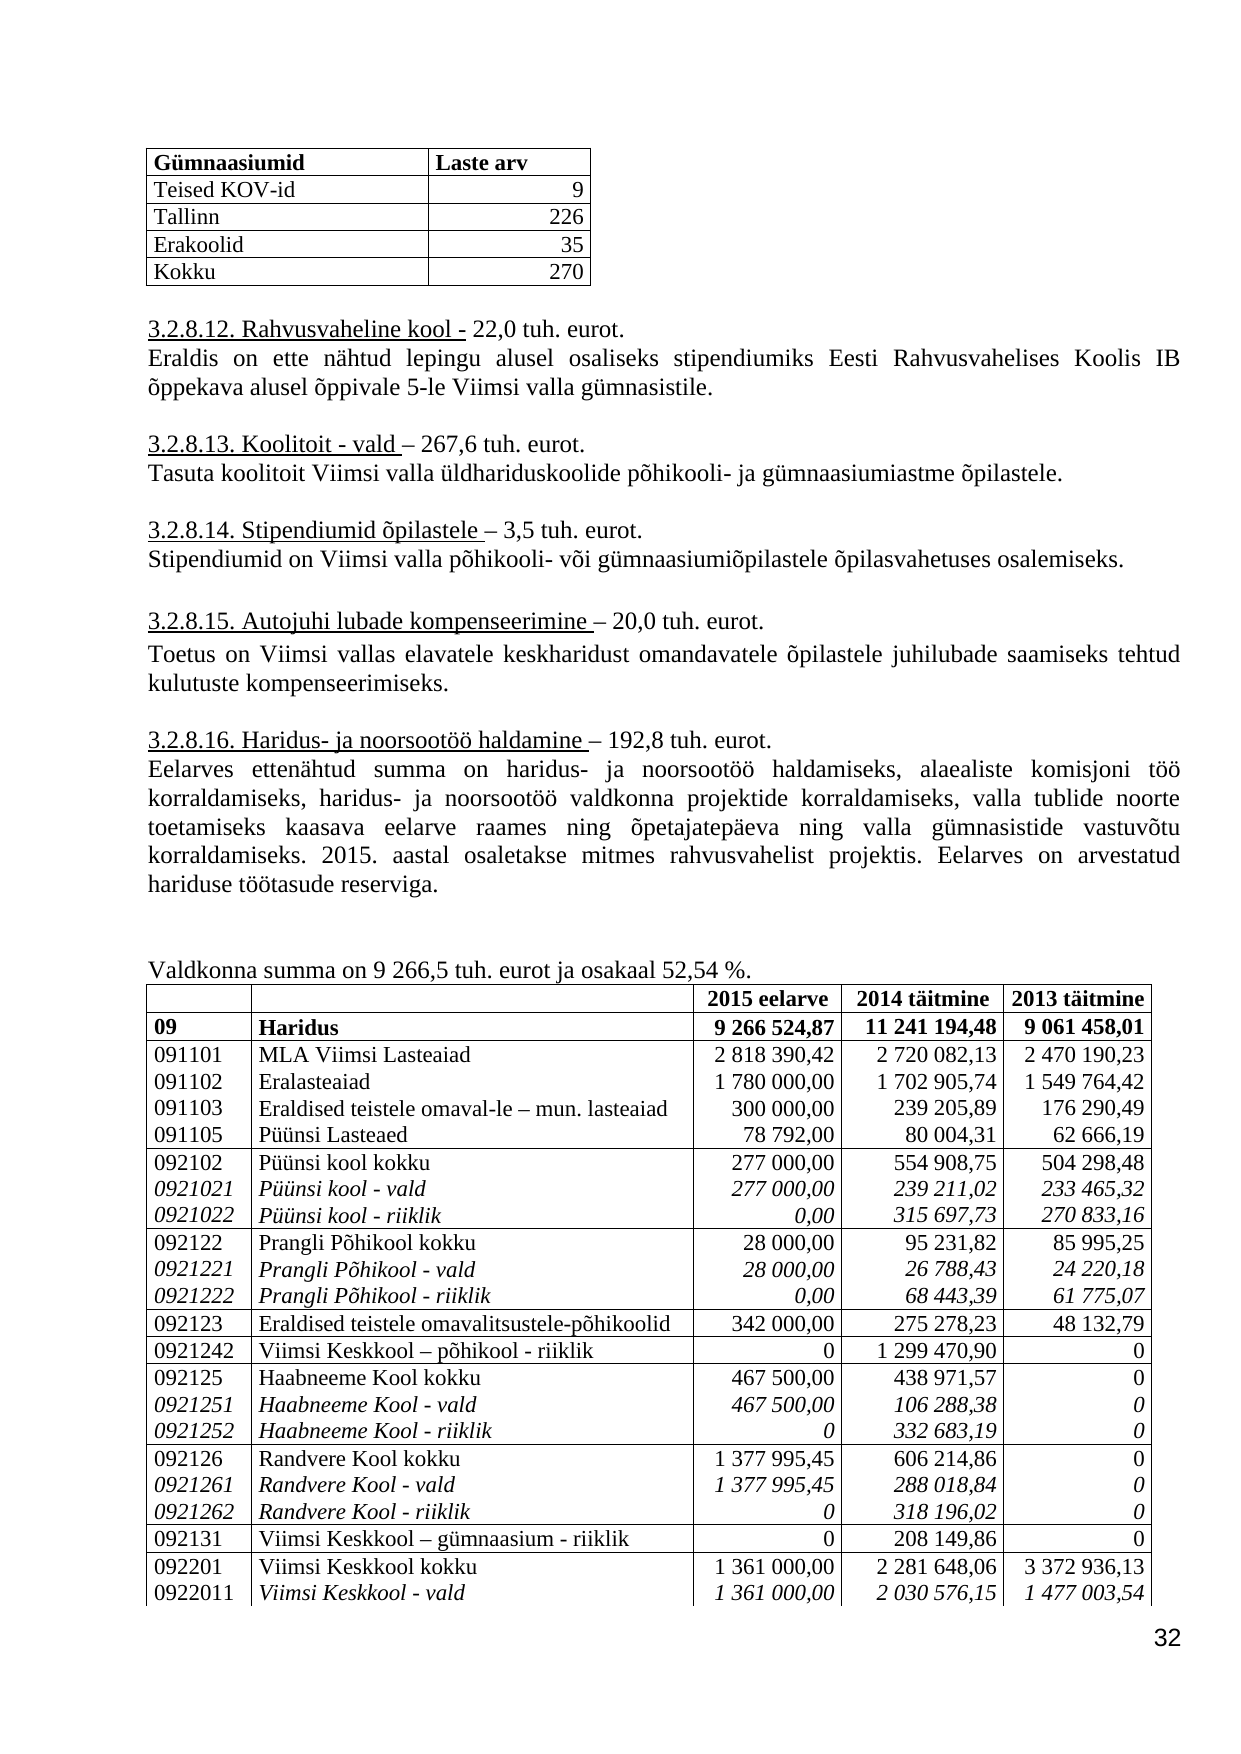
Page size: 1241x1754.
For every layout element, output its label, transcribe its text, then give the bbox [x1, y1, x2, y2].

table_cell Erakoolid [147, 231, 428, 257]
table_cell 0 [694, 1417, 841, 1444]
table_cell 2 281 648,06 [842, 1553, 1003, 1579]
table_cell 95 231,82 [842, 1229, 1003, 1255]
table_cell Eralasteaiad [252, 1068, 693, 1094]
table_cell 270 [429, 258, 590, 284]
table_cell 504 298,48 [1004, 1149, 1151, 1175]
table_cell 0921252 [147, 1417, 251, 1444]
table_cell 0 [1004, 1445, 1151, 1471]
table_header 2014 täitmine [842, 985, 1003, 1012]
table_cell Viimsi Keskkool kokku [252, 1553, 693, 1579]
table_cell 35 [429, 231, 590, 257]
table_cell Püünsi kool kokku [252, 1149, 693, 1175]
table_cell Haridus [252, 1013, 693, 1040]
table_cell 0921021 [147, 1175, 251, 1201]
table_header 2013 täitmine [1004, 985, 1151, 1012]
table_cell 2 720 082,13 [842, 1041, 1003, 1068]
table_cell Tallinn [147, 204, 428, 230]
table_cell 2 030 576,15 [842, 1579, 1003, 1606]
table_cell Eraldised teistele omaval-le – mun. lasteaiad [252, 1094, 693, 1121]
table_cell 0921022 [147, 1201, 251, 1228]
table_cell 277 000,00 [694, 1149, 841, 1175]
text Valdkonna summa on 9 266,5 tuh. eurot ja osakaal 52,54 %. [148, 955, 1181, 984]
table_cell 28 000,00 [694, 1229, 841, 1255]
table_cell 1 361 000,00 [694, 1579, 841, 1606]
table_cell 226 [429, 204, 590, 230]
table_cell 176 290,49 [1004, 1094, 1151, 1121]
table_cell 9 [429, 176, 590, 202]
table_cell Prangli Põhikool - vald [252, 1255, 693, 1282]
text 3.2.8.16. Haridus- ja noorsootöö haldamine – 192,8 tuh. eurot. [148, 725, 1181, 754]
table_cell 80 004,31 [842, 1121, 1003, 1147]
table_cell 606 214,86 [842, 1445, 1003, 1471]
text Tasuta koolitoit Viimsi valla üldhariduskoolide põhikooli- ja gümnaasiumiastme õpilastele. [148, 458, 1181, 487]
table_cell 091105 [147, 1121, 251, 1147]
table_cell 0921261 [147, 1471, 251, 1498]
text 3.2.8.14. Stipendiumid õpilastele – 3,5 tuh. eurot. [148, 516, 1181, 544]
table_cell 318 196,02 [842, 1498, 1003, 1524]
table_cell 0 [1004, 1417, 1151, 1444]
table_cell 092131 [147, 1525, 251, 1552]
table_cell 62 666,19 [1004, 1121, 1151, 1147]
table_cell 9 266 524,87 [694, 1013, 841, 1040]
table_cell 0 [1004, 1471, 1151, 1498]
table_cell MLA Viimsi Lasteaiad [252, 1041, 693, 1068]
table_cell Randvere Kool - riiklik [252, 1498, 693, 1524]
table_cell Randvere Kool kokku [252, 1445, 693, 1471]
table_cell Viimsi Keskkool – gümnaasium - riiklik [252, 1525, 693, 1552]
table_cell Prangli Põhikool - riiklik [252, 1282, 693, 1308]
table_cell 78 792,00 [694, 1121, 841, 1147]
table_cell 0921221 [147, 1255, 251, 1282]
table_cell 24 220,18 [1004, 1255, 1151, 1282]
table_cell Haabneeme Kool kokku [252, 1364, 693, 1391]
table_cell 09 [147, 1013, 251, 1040]
table_cell 48 132,79 [1004, 1310, 1151, 1336]
text 3.2.8.13. Koolitoit - vald – 267,6 tuh. eurot. [148, 429, 1181, 458]
text 3.2.8.15. Autojuhi lubade kompenseerimine – 20,0 tuh. eurot. [148, 606, 1181, 635]
table_cell 2 470 190,23 [1004, 1041, 1151, 1068]
table_header [252, 985, 693, 1012]
table_cell 467 500,00 [694, 1364, 841, 1391]
table_cell 300 000,00 [694, 1094, 841, 1121]
table_cell 288 018,84 [842, 1471, 1003, 1498]
table_header [147, 985, 251, 1012]
table_cell 61 775,07 [1004, 1282, 1151, 1308]
table_cell Püünsi kool - riiklik [252, 1201, 693, 1228]
table_cell 0 [1004, 1364, 1151, 1391]
table_cell 9 061 458,01 [1004, 1013, 1151, 1040]
table_cell Püünsi Lasteaed [252, 1121, 693, 1147]
table_cell 092126 [147, 1445, 251, 1471]
table_cell 0,00 [694, 1201, 841, 1228]
table_cell Haabneeme Kool - vald [252, 1391, 693, 1417]
table_cell 0 [1004, 1525, 1151, 1552]
text 3.2.8.12. Rahvusvaheline kool - 22,0 tuh. eurot. [148, 314, 1181, 343]
table_cell 342 000,00 [694, 1310, 841, 1336]
table_cell 270 833,16 [1004, 1201, 1151, 1228]
table_cell 0 [694, 1337, 841, 1363]
table_cell 0 [1004, 1498, 1151, 1524]
table_cell 315 697,73 [842, 1201, 1003, 1228]
table_cell 332 683,19 [842, 1417, 1003, 1444]
table_cell 239 205,89 [842, 1094, 1003, 1121]
table_cell Eraldised teistele omavalitsustele-põhikoolid [252, 1310, 693, 1336]
table_cell 26 788,43 [842, 1255, 1003, 1282]
table_cell 091101 [147, 1041, 251, 1068]
table_cell 28 000,00 [694, 1255, 841, 1282]
table_cell 554 908,75 [842, 1149, 1003, 1175]
table_header 2015 eelarve [694, 985, 841, 1012]
table_cell Haabneeme Kool - riiklik [252, 1417, 693, 1444]
table_cell 092201 [147, 1553, 251, 1579]
table_cell 68 443,39 [842, 1282, 1003, 1308]
table_header Gümnaasiumid [147, 149, 428, 175]
table_cell 2 818 390,42 [694, 1041, 841, 1068]
table_cell 277 000,00 [694, 1175, 841, 1201]
table_cell Püünsi kool - vald [252, 1175, 693, 1201]
text Stipendiumid on Viimsi valla põhikooli- või gümnaasiumiõpilastele õpilasvahetuses osalemiseks. [148, 544, 1181, 573]
table_cell 85 995,25 [1004, 1229, 1151, 1255]
table_cell 1 549 764,42 [1004, 1068, 1151, 1094]
table_cell 1 780 000,00 [694, 1068, 841, 1094]
table_cell 0,00 [694, 1282, 841, 1308]
table_cell 092102 [147, 1149, 251, 1175]
table_cell 0 [694, 1498, 841, 1524]
text Toetus on Viimsi vallas elavatele keskharidust omandavatele õpilastele juhilubade saamiseks tehtud kulutuste kompenseerimiseks. [148, 639, 1181, 697]
table_cell 1 299 470,90 [842, 1337, 1003, 1363]
table_cell Prangli Põhikool kokku [252, 1229, 693, 1255]
text Eelarves ettenähtud summa on haridus- ja noorsootöö haldamiseks, alaealiste komisjoni töö korraldamiseks, haridus- ja noorsootöö valdkonna projektide korraldamiseks, valla tublide noorte toetamiseks kaasava eelarve raames ning õpetajatepäeva ning valla gümnasistide vastuvõtu korraldamiseks. 2015. aastal osaletakse mitmes rahvusvahelist projektis. Eelarves on arvestatud hariduse töötasude reserviga. [148, 754, 1181, 898]
table_header Laste arv [429, 149, 590, 175]
table_cell 1 477 003,54 [1004, 1579, 1151, 1606]
text Eraldis on ette nähtud lepingu alusel osaliseks stipendiumiks Eesti Rahvusvahelises Koolis IB õppekava alusel õppivale 5-le Viimsi valla gümnasistile. [148, 343, 1181, 401]
table_cell 467 500,00 [694, 1391, 841, 1417]
table_cell 0921251 [147, 1391, 251, 1417]
table_cell 092123 [147, 1310, 251, 1336]
table_cell 208 149,86 [842, 1525, 1003, 1552]
table_cell 1 377 995,45 [694, 1445, 841, 1471]
table_cell 1 377 995,45 [694, 1471, 841, 1498]
table_cell Teised KOV-id [147, 176, 428, 202]
table_cell 1 361 000,00 [694, 1553, 841, 1579]
table_cell 0922011 [147, 1579, 251, 1606]
table_cell 0 [694, 1525, 841, 1552]
table_cell 0921262 [147, 1498, 251, 1524]
table_cell 1 702 905,74 [842, 1068, 1003, 1094]
table_cell 106 288,38 [842, 1391, 1003, 1417]
table_cell 233 465,32 [1004, 1175, 1151, 1201]
table_cell Viimsi Keskkool - vald [252, 1579, 693, 1606]
table_cell Randvere Kool - vald [252, 1471, 693, 1498]
table_cell 091102 [147, 1068, 251, 1094]
table_cell Kokku [147, 258, 428, 284]
table_cell 275 278,23 [842, 1310, 1003, 1336]
table_cell 0921242 [147, 1337, 251, 1363]
table_cell Viimsi Keskkool – põhikool - riiklik [252, 1337, 693, 1363]
table_cell 11 241 194,48 [842, 1013, 1003, 1040]
table_cell 239 211,02 [842, 1175, 1003, 1201]
table_cell 0 [1004, 1391, 1151, 1417]
table_cell 092125 [147, 1364, 251, 1391]
table_cell 3 372 936,13 [1004, 1553, 1151, 1579]
table_cell 438 971,57 [842, 1364, 1003, 1391]
table_cell 0921222 [147, 1282, 251, 1308]
table_cell 091103 [147, 1094, 251, 1121]
table_cell 092122 [147, 1229, 251, 1255]
table_cell 0 [1004, 1337, 1151, 1363]
